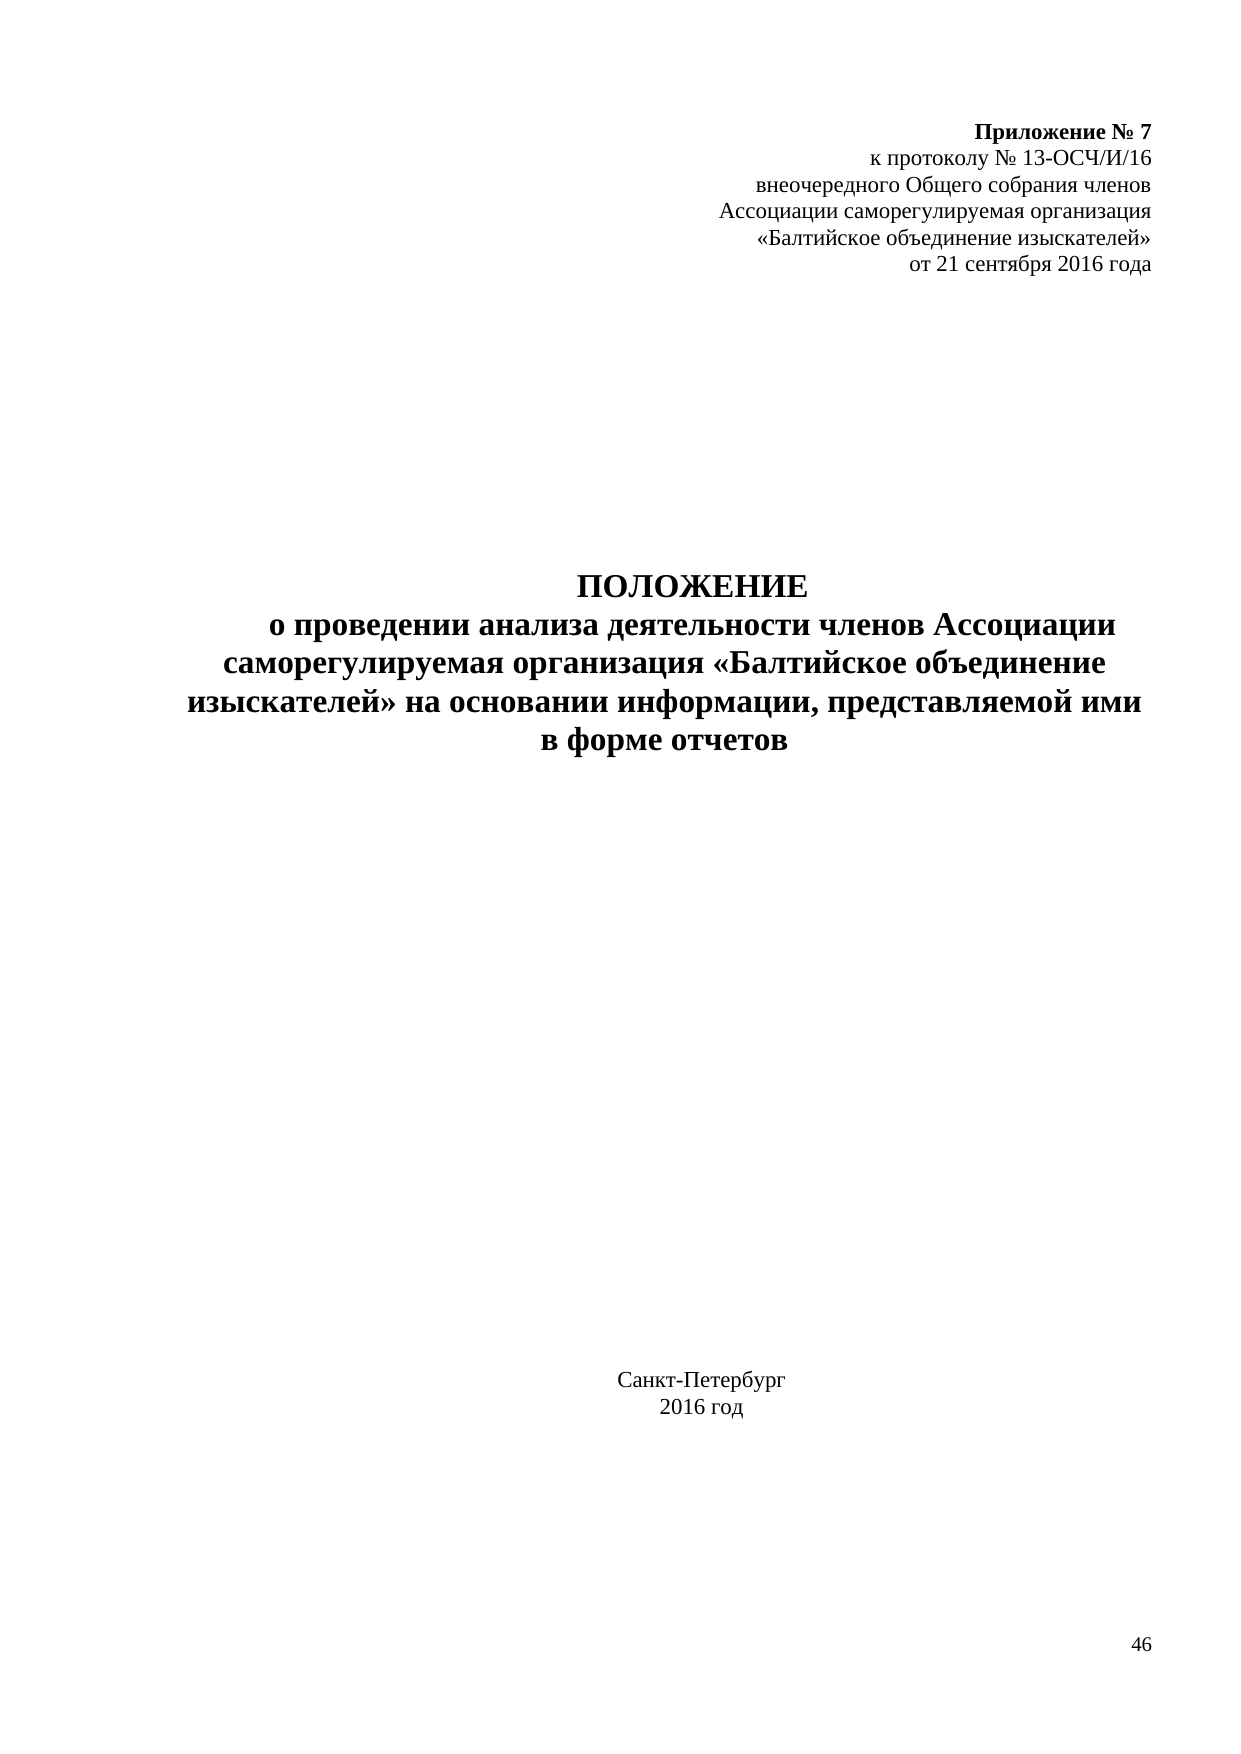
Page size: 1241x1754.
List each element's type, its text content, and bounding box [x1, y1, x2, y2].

text Санкт-Петербург [177, 1366, 1152, 1393]
text Приложение № 7 [177, 118, 1152, 144]
text Ассоциации саморегулируемая организация [177, 197, 1152, 223]
text о проведении анализа деятельности членов Ассоциации саморегулируемая организация «Балтийское объединение изыскателей» на основании информации, представляемой ими в форме отчетов [177, 604, 1152, 758]
text 2016 год [177, 1393, 1152, 1419]
text «Балтийское объединение изыскателей» [177, 223, 1152, 250]
text к протоколу № 13-ОСЧ/И/16 [177, 144, 1152, 171]
text ПОЛОЖЕНИЕ [177, 566, 1152, 604]
text от 21 сентября 2016 года [177, 250, 1152, 276]
text внеочередного Общего собрания членов [177, 171, 1152, 197]
